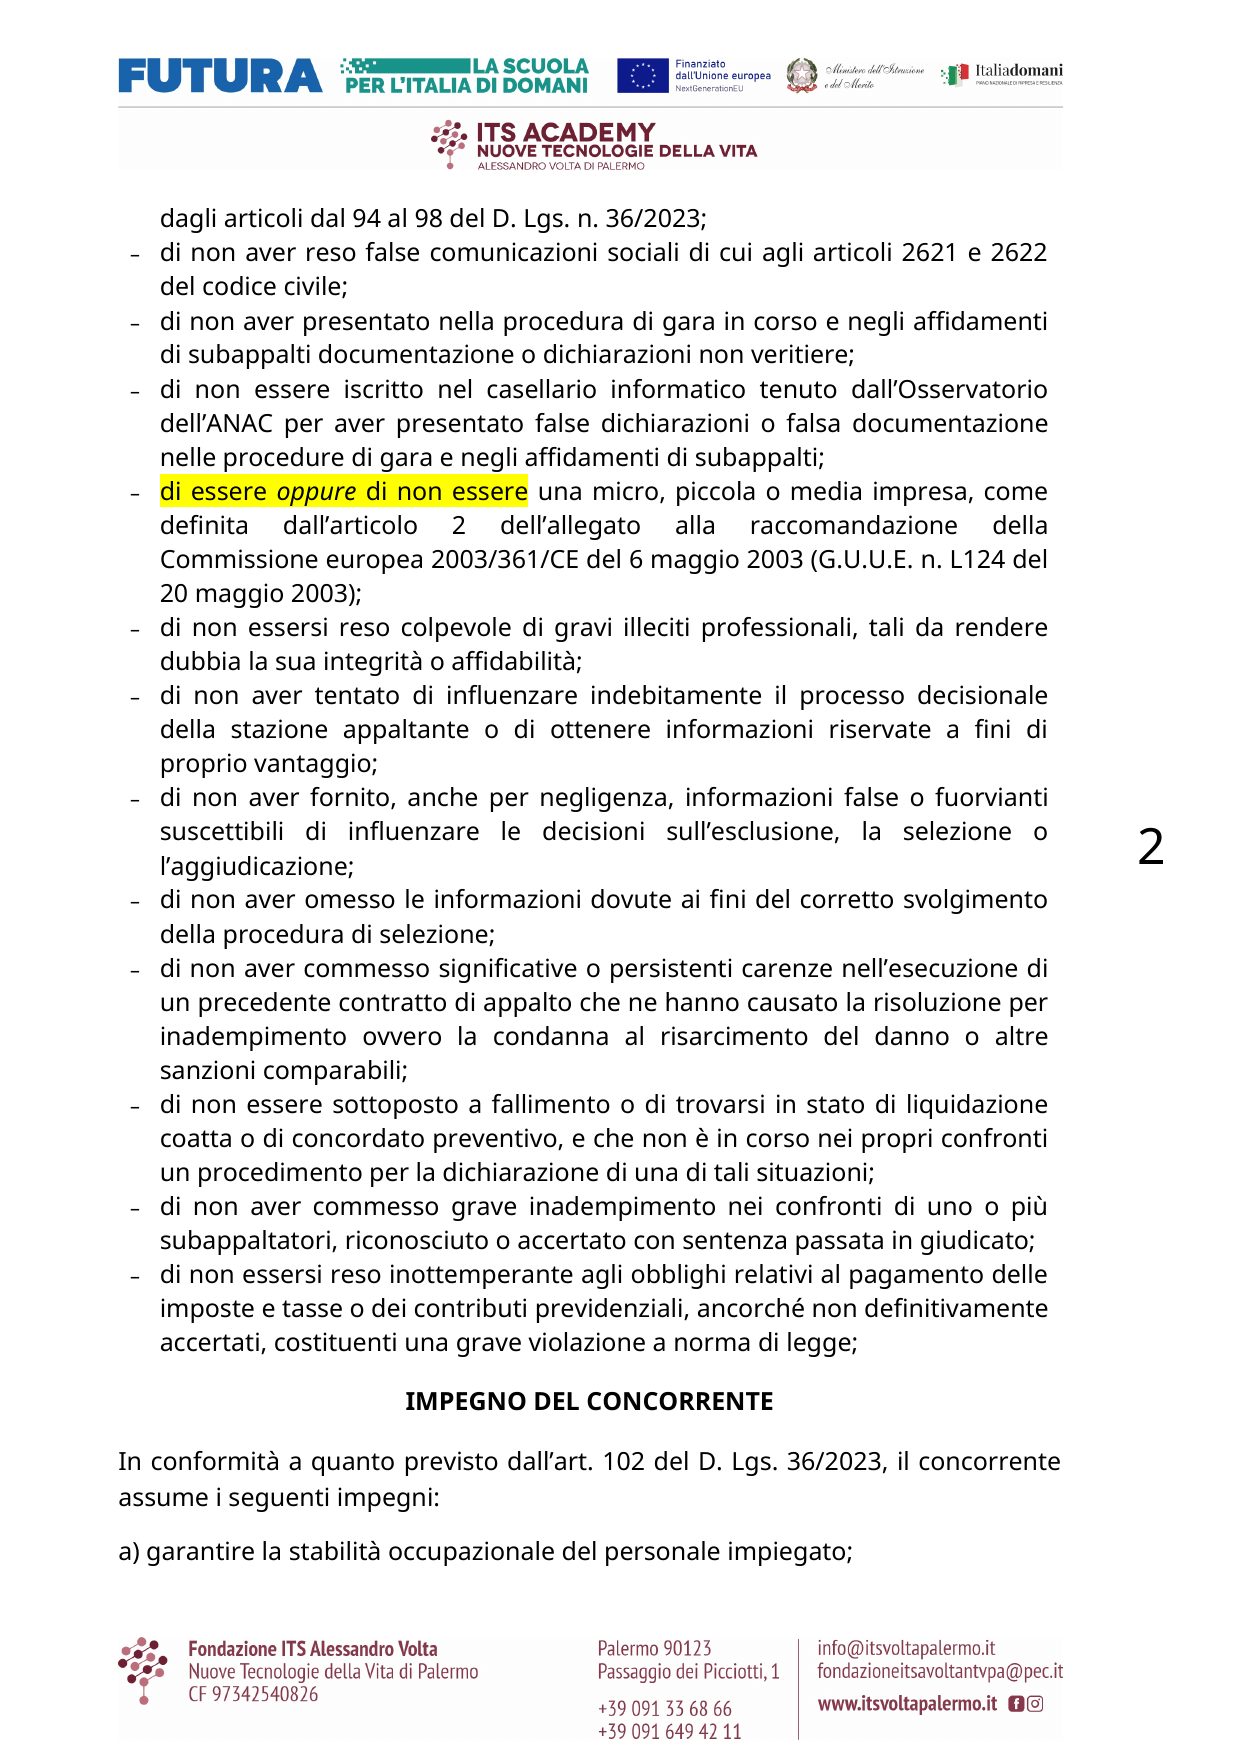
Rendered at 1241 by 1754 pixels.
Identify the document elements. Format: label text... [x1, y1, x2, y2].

list di non aver omesso le informazioni dovute ai fini del corretto svolgimento della procedura di selezione; [130, 882, 1049, 950]
list che nei propri confronti non ricorrono le cause di esclusione contemplate dagli articoli dal 94 al 98 del D. Lgs. n. 36/2023; [130, 201, 1063, 235]
text a) garantire la stabilità occupazionale del personale impiegato; [118, 1533, 1063, 1567]
list di non essersi reso inottemperante agli obblighi relativi al pagamento delle imposte e tasse o dei contributi previdenziali, ancorché non definitivamente accertati, costituenti una grave violazione a norma di legge; [130, 1257, 1049, 1359]
list di non aver tentato di influenzare indebitamente il processo decisionale della stazione appaltante o di ottenere informazioni riservate a fini di proprio vantaggio; [130, 678, 1049, 780]
list di non aver commesso grave inadempimento nei confronti di uno o più subappaltatori, riconosciuto o accertato con sentenza passata in giudicato; [130, 1189, 1049, 1257]
list di non essere iscritto nel casellario informatico tenuto dall’Osservatorio dell’ANAC per aver presentato false dichiarazioni o falsa documentazione nelle procedure di gara e negli affidamenti di subappalti; [130, 371, 1049, 473]
picture [118, 57, 1064, 170]
list di non aver commesso significative o persistenti carenze nell’esecuzione di un precedente contratto di appalto che ne hanno causato la risoluzione per inadempimento ovvero la condanna al risarcimento del danno o altre sanzioni comparabili; [130, 950, 1049, 1087]
text In conformità a quanto previsto dall’art. 102 del D. Lgs. 36/2023, il concorrente assume i seguenti impegni: [118, 1443, 1063, 1514]
picture [118, 1637, 1064, 1740]
list di non aver reso false comunicazioni sociali di cui agli articoli 2621 e 2622 del codice civile; [130, 235, 1049, 303]
list di non aver presentato nella procedura di gara in corso e negli affidamenti di subappalti documentazione o dichiarazioni non veritiere; [130, 303, 1049, 371]
list di non essersi reso colpevole di gravi illeciti professionali, tali da rendere dubbia la sua integrità o affidabilità; [130, 610, 1049, 678]
list di non essere sottoposto a fallimento o di trovarsi in stato di liquidazione coatta o di concordato preventivo, e che non è in corso nei propri confronti un procedimento per la dichiarazione di una di tali situazioni; [130, 1087, 1049, 1189]
list di non aver fornito, anche per negligenza, informazioni false o fuorvianti suscettibili di influenzare le decisioni sull’esclusione, la selezione o l’aggiudicazione; [130, 780, 1049, 882]
list di essere oppure di non essere una micro, piccola o media impresa, come definita dall’articolo 2 dell’allegato alla raccomandazione della Commissione europea 2003/361/CE del 6 maggio 2003 (G.U.U.E. n. L124 del 20 maggio 2003); [130, 473, 1049, 610]
subtitle IMPEGNO DEL CONCORRENTE [118, 1384, 1061, 1418]
